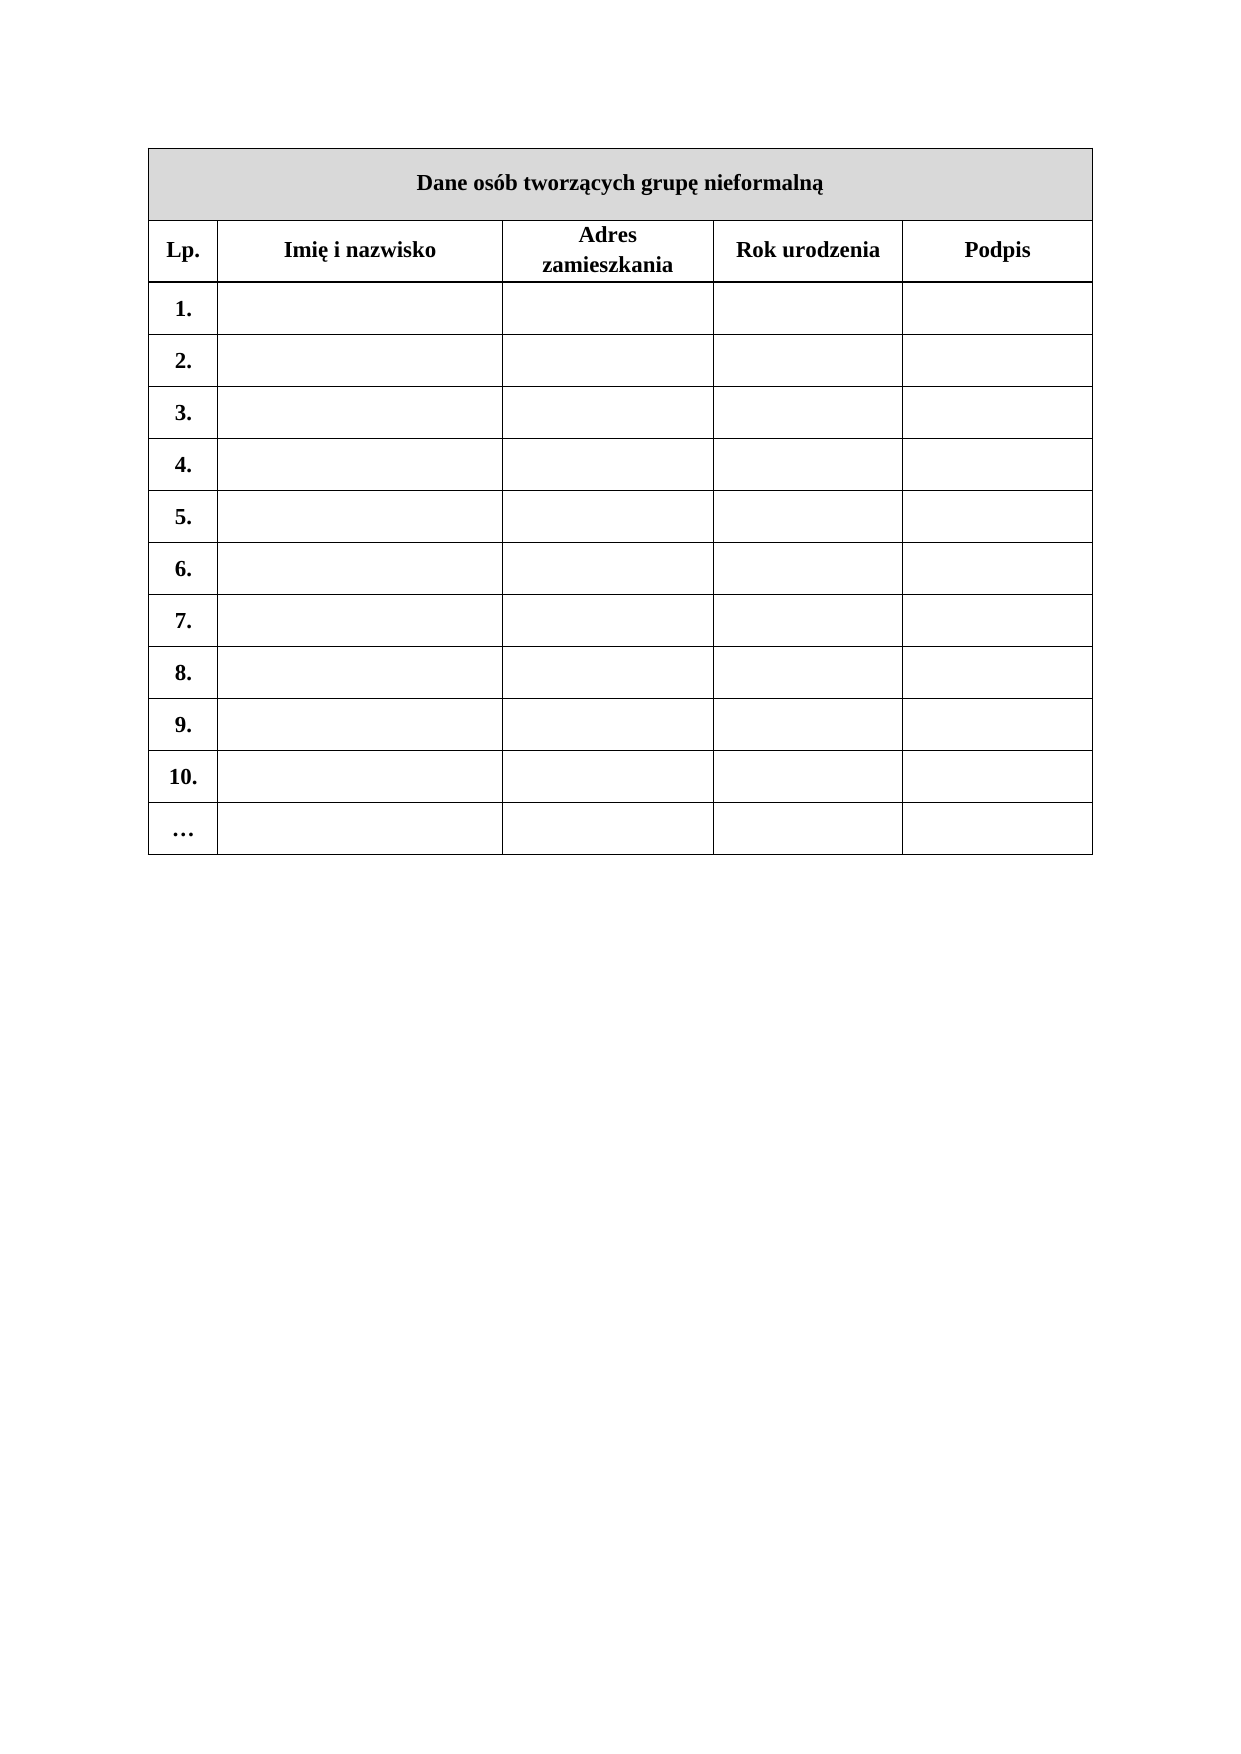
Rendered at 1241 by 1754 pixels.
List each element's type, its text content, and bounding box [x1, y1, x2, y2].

table_cell [903, 491, 1092, 542]
table_cell [218, 543, 502, 594]
table_cell [503, 751, 713, 802]
table_cell [218, 751, 502, 802]
table_cell 3. [149, 387, 217, 438]
table_cell [503, 595, 713, 646]
table_cell [714, 283, 902, 333]
table_cell [503, 647, 713, 698]
table_cell Adres zamieszkania [503, 221, 713, 281]
table_cell [903, 439, 1092, 490]
table_cell 5. [149, 491, 217, 542]
table_cell [503, 387, 713, 438]
table_cell [503, 699, 713, 750]
table_cell Rok urodzenia [714, 221, 902, 281]
table_cell [714, 543, 902, 594]
table_cell [218, 595, 502, 646]
table_cell [714, 595, 902, 646]
table_cell [903, 283, 1092, 333]
table_cell [218, 283, 502, 333]
table_cell [903, 543, 1092, 594]
table_cell [903, 751, 1092, 802]
table_cell 6. [149, 543, 217, 594]
table_cell [218, 439, 502, 490]
table_cell 1. [149, 283, 217, 333]
table_cell Imię i nazwisko [218, 221, 502, 281]
table_cell [503, 491, 713, 542]
table_cell [714, 699, 902, 750]
table_cell [714, 387, 902, 438]
table_cell [714, 439, 902, 490]
table_cell [503, 803, 713, 854]
table_cell [903, 647, 1092, 698]
table_cell … [149, 803, 217, 854]
table_cell [714, 751, 902, 802]
table_cell [903, 335, 1092, 386]
table_cell [218, 699, 502, 750]
table_cell 2. [149, 335, 217, 386]
table_cell [903, 387, 1092, 438]
table_cell [503, 543, 713, 594]
table_cell [218, 803, 502, 854]
table_cell [903, 699, 1092, 750]
table_cell 9. [149, 699, 217, 750]
table_cell 4. [149, 439, 217, 490]
table_cell [714, 491, 902, 542]
table_cell [714, 647, 902, 698]
table_cell [714, 335, 902, 386]
table_header Dane osób tworzących grupę nieformalną [149, 149, 1092, 220]
table_cell [503, 335, 713, 386]
table_cell 7. [149, 595, 217, 646]
table_cell [218, 387, 502, 438]
table_cell [218, 335, 502, 386]
table_cell 8. [149, 647, 217, 698]
table_cell Podpis [903, 221, 1092, 281]
table_cell [903, 595, 1092, 646]
table_cell [714, 803, 902, 854]
table_cell [903, 803, 1092, 854]
table_cell [503, 439, 713, 490]
table_cell [503, 283, 713, 333]
table_cell [218, 491, 502, 542]
table_cell Lp. [149, 221, 217, 281]
table_cell [218, 647, 502, 698]
table_cell 10. [149, 751, 217, 802]
